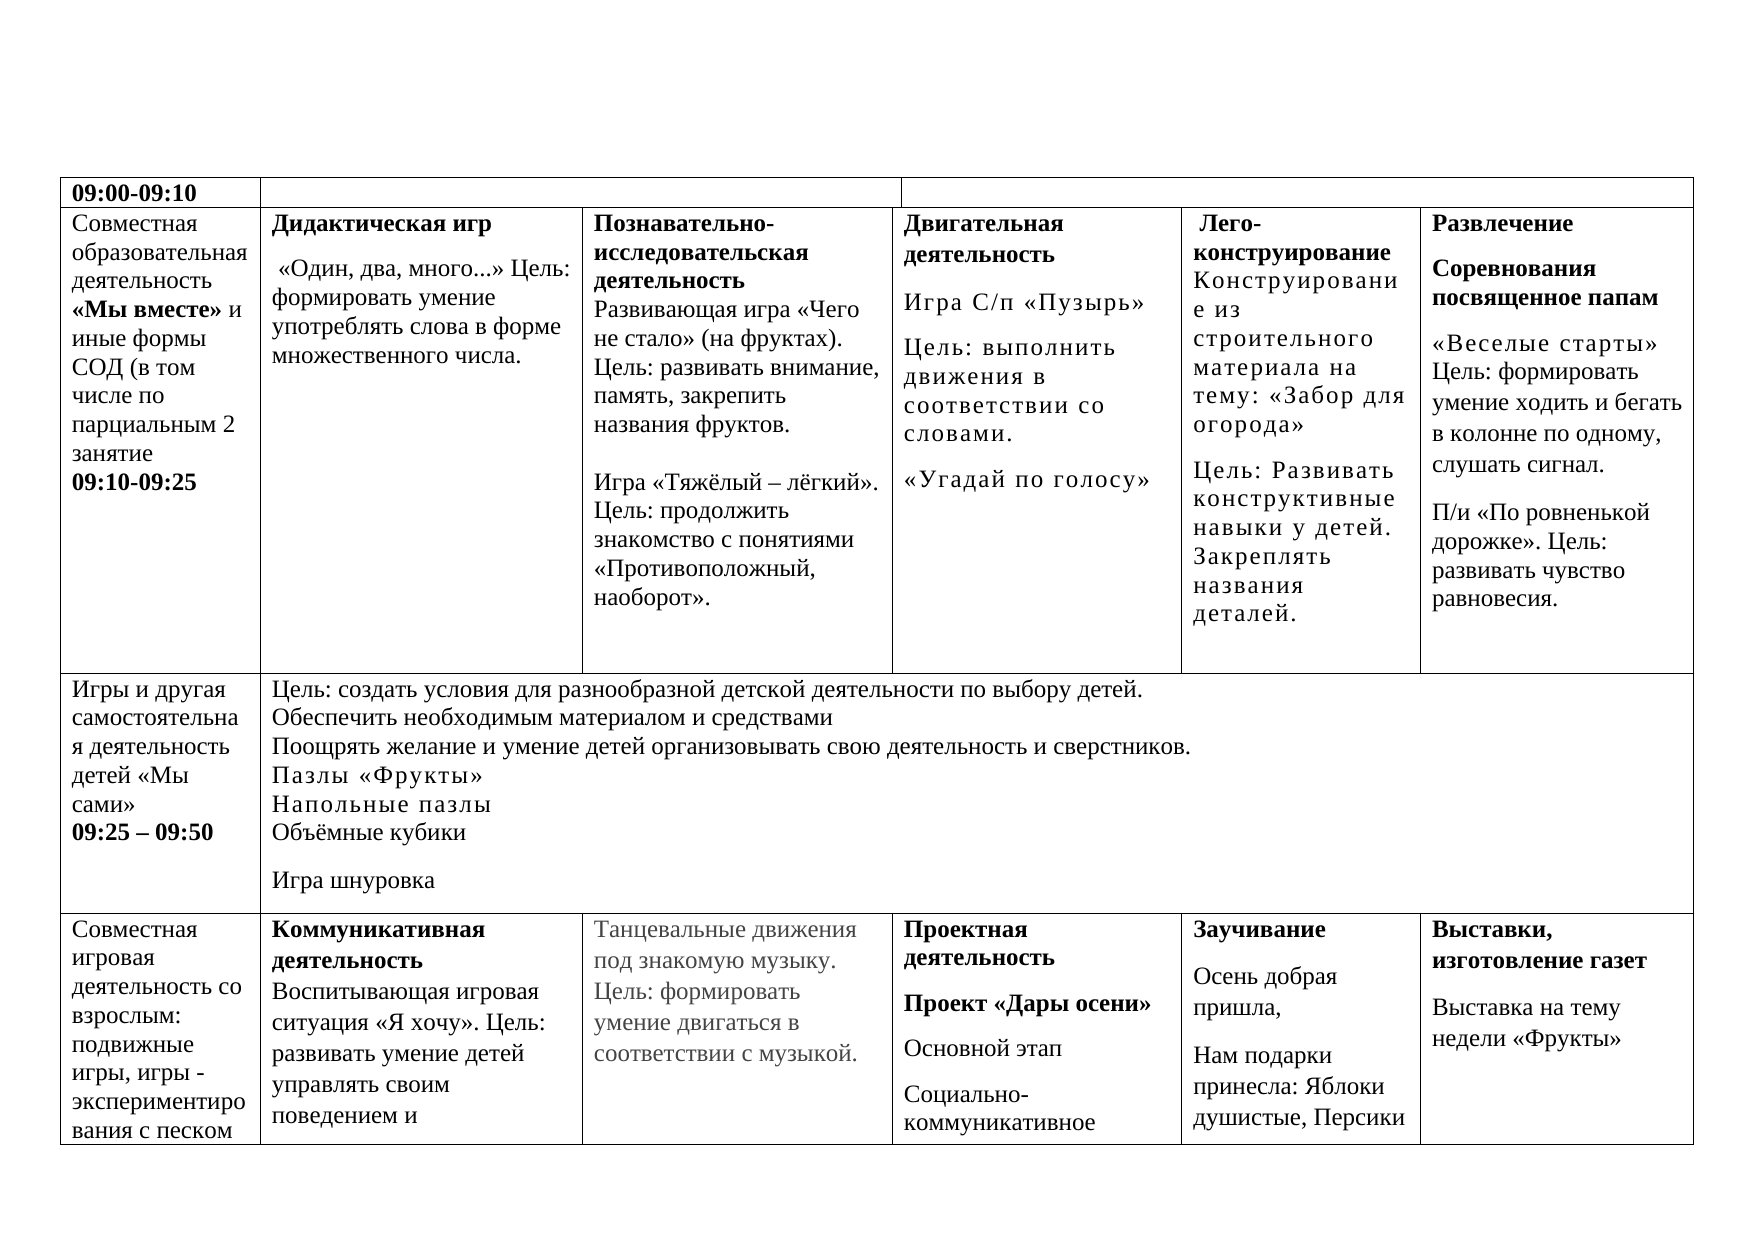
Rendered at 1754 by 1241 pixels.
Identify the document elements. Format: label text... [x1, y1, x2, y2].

table_cell Цель: создать условия для разнообразной детской деятельности по выбору детей. Обеспечить необходимым материалом и средствами Поощрять желание и умение детей организовывать свою деятельность и сверстников. Пазлы «Фрукты» Напольные пазлы Объёмные кубики Игра шнуровка [261, 674, 1693, 913]
table_cell Игры и другая самостоятельная деятельность детей «Мы сами» 09:25 – 09:50 [61, 674, 260, 913]
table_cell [1421, 914, 1693, 1144]
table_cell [902, 178, 1693, 207]
table_cell Познавательно-исследовательская деятельность Развивающая игра «Чего не стало» (на фруктах). Цель: развивать внимание, память, закрепить названия фруктов. Игра «Тяжёлый – лёгкий». Цель: продолжить знакомство с понятиями «Противоположный, наоборот». [583, 208, 892, 673]
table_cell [583, 914, 892, 1144]
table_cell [61, 178, 260, 207]
table_cell Двигательная деятельность Игра С/п «Пузырь» Цель: выполнить движения в соответствии со словами. «Угадай по голосу» [893, 208, 1181, 673]
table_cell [893, 914, 1181, 1144]
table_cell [61, 914, 260, 1144]
table_cell Совместная образовательная деятельность «Мы вместе» и иные формы СОД (в том числе по парциальным 2 занятие 09:10-09:25 [61, 208, 260, 673]
table_cell Дидактическая игр «Один, два, много...» Цель: формировать умение употреблять слова в форме множественного числа. [261, 208, 582, 673]
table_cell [261, 914, 582, 1144]
table_cell Лего-конструирование Конструирование из строительного материала на тему: «Забор для огорода» Цель: Развивать конструктивные навыки у детей. Закреплять названия деталей. [1182, 208, 1420, 673]
table_cell Развлечение Соревнования посвященное папам «Веселые старты» Цель: формировать умение ходить и бегать в колонне по одному, слушать сигнал. П/и «По ровненькой дорожке». Цель: развивать чувство равновесия. [1421, 208, 1693, 673]
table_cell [261, 178, 901, 207]
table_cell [1182, 914, 1420, 1144]
